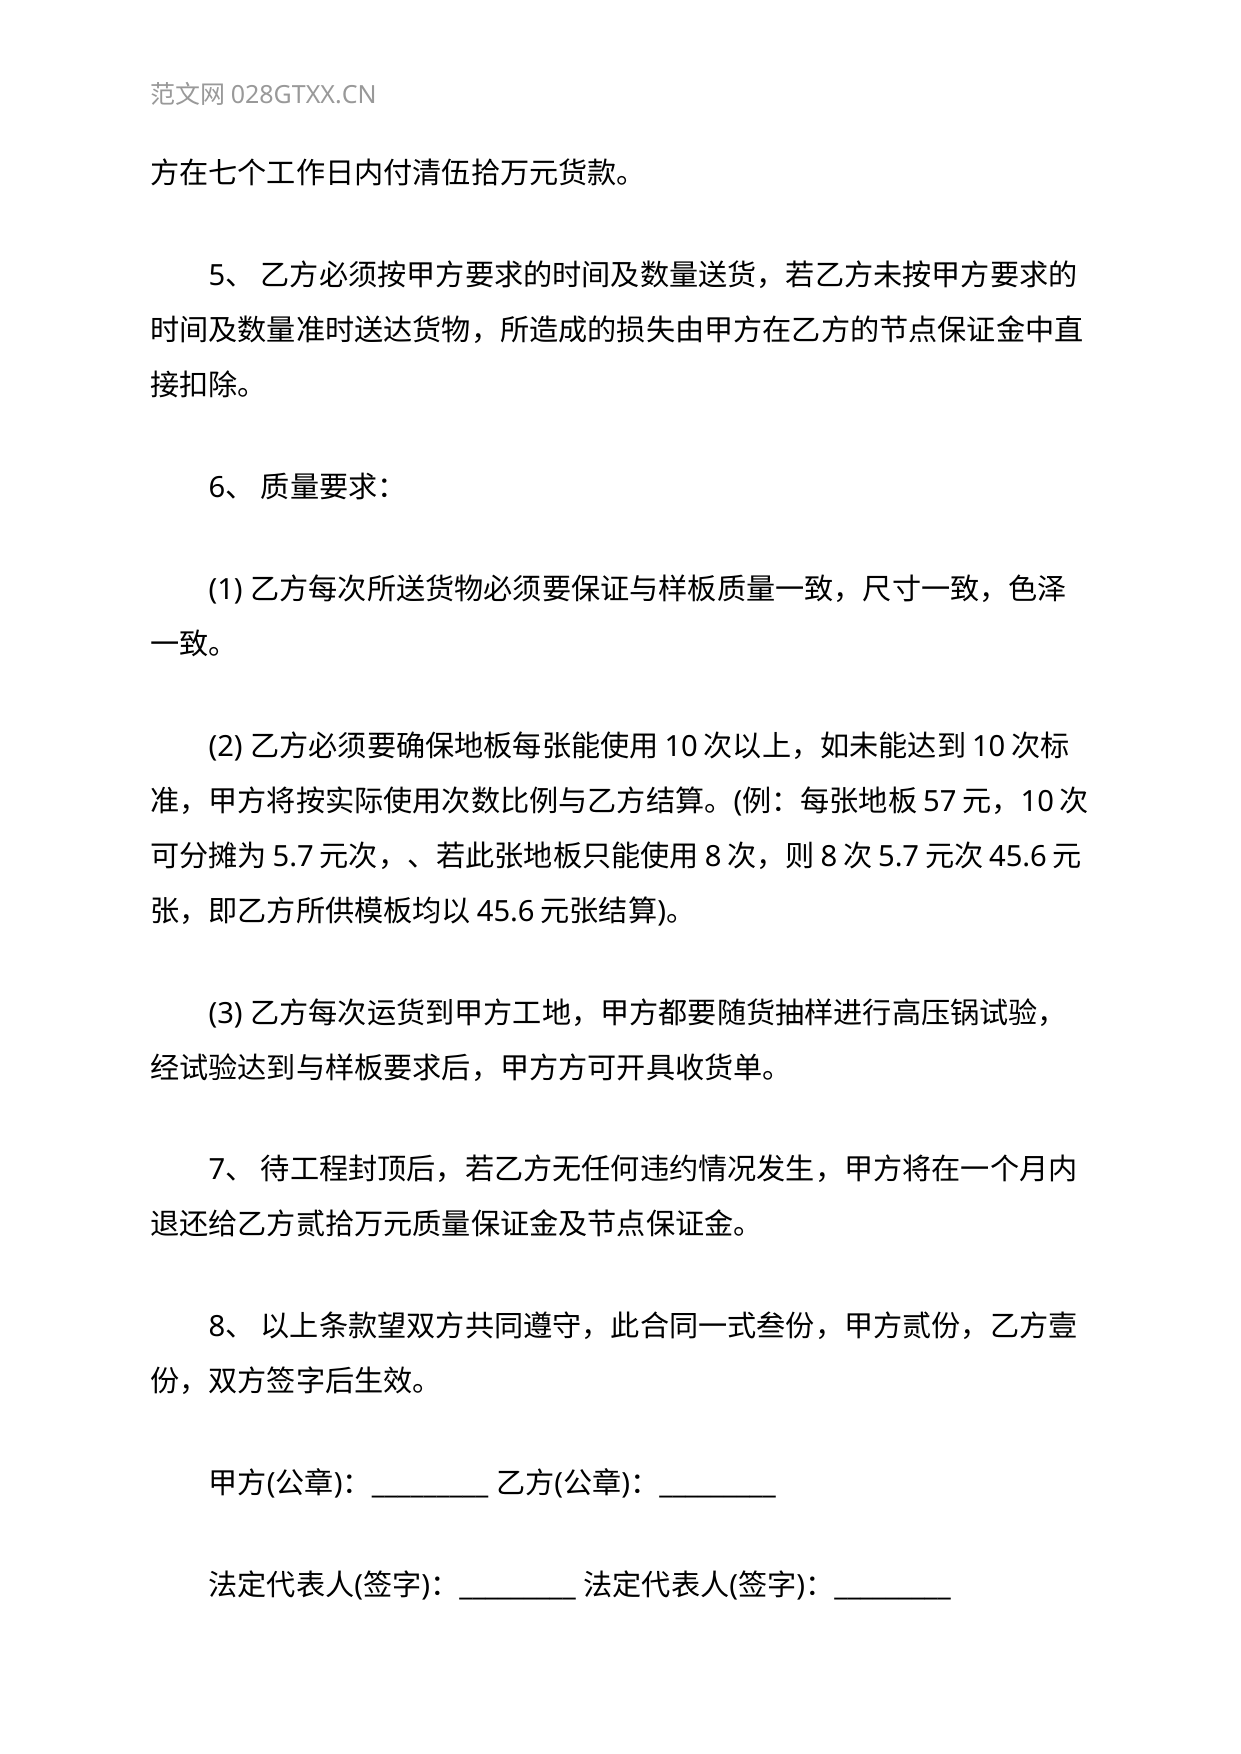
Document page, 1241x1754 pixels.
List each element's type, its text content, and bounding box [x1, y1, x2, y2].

text (3) 乙方每次运货到甲方工地，甲方都要随货抽样进行高压锅试验，经试验达到与样板要求后，甲方方可开具收货单。 [150, 989, 1090, 1086]
text (2) 乙方必须要确保地板每张能使用10次以上，如未能达到10次标准，甲方将按实际使用次数比例与乙方结算。(例：每张地板57元，10次可分摊为5.7元次，、若此张地板只能使用8次，则8次5.7元次45.6元张，即乙方所供模板均以45.6元张结算)。 [150, 722, 1090, 929]
text 7、 待工程封顶后，若乙方无任何违约情况发生，甲方将在一个月内退还给乙方贰拾万元质量保证金及节点保证金。 [150, 1146, 1090, 1243]
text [150, 150, 1090, 192]
text 6、 质量要求： [150, 463, 1090, 506]
text 8、 以上条款望双方共同遵守，此合同一式叁份，甲方贰份，乙方壹份，双方签字后生效。 [150, 1303, 1090, 1400]
text 法定代表人(签字)：_________ 法定代表人(签字)：_________ [150, 1561, 1090, 1604]
text 5、 乙方必须按甲方要求的时间及数量送货，若乙方未按甲方要求的时间及数量准时送达货物，所造成的损失由甲方在乙方的节点保证金中直接扣除。 [150, 252, 1090, 404]
text (1) 乙方每次所送货物必须要保证与样板质量一致，尺寸一致，色泽一致。 [150, 565, 1090, 663]
text 甲方(公章)：_________ 乙方(公章)：_________ [150, 1459, 1090, 1502]
